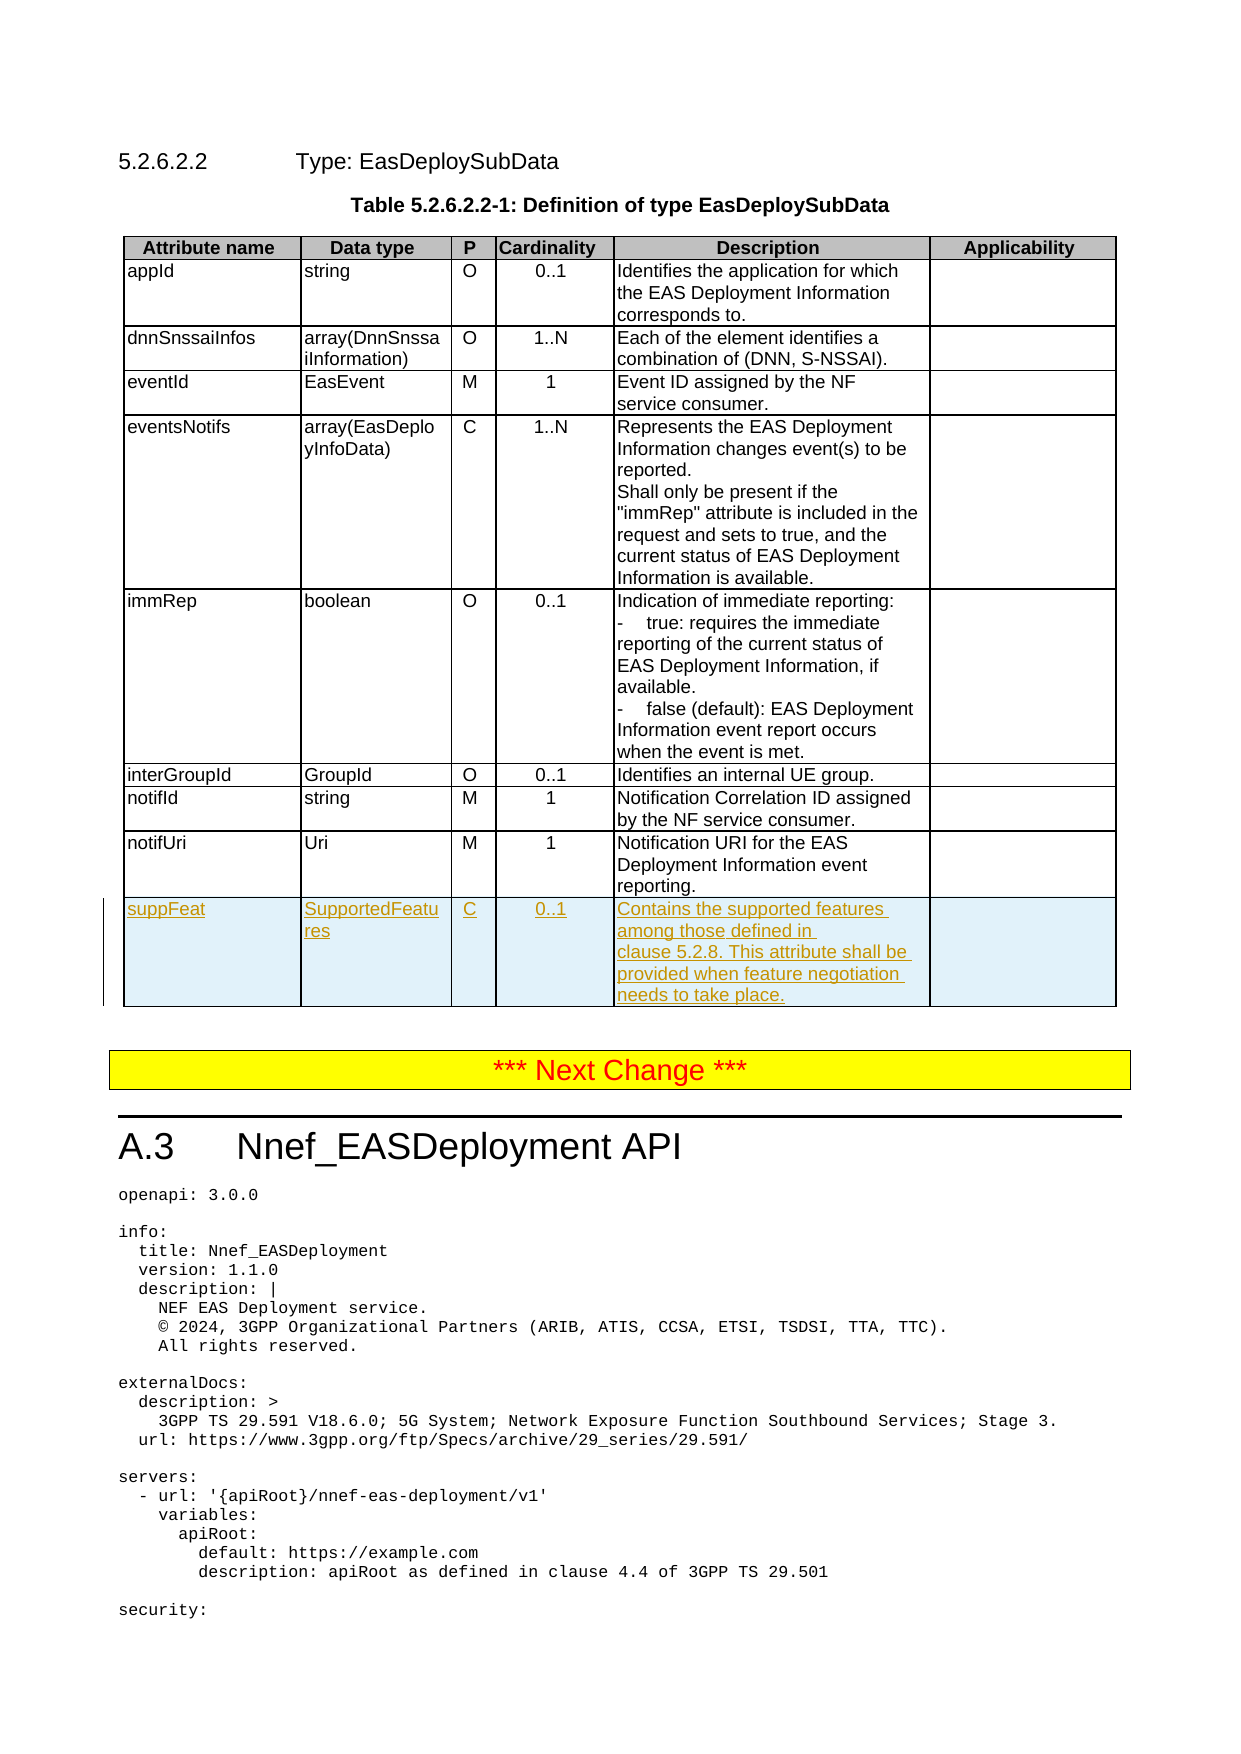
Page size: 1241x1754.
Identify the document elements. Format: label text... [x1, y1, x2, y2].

table_header Description [615, 237, 929, 259]
table_cell [931, 590, 1115, 762]
table_cell Each of the element identifies a combination of (DNN, S-NSSAI). [615, 327, 929, 369]
table_header P [452, 237, 495, 259]
table_cell Identifies an internal UE group. [615, 764, 929, 786]
text description: | [118, 1281, 1122, 1299]
table_header Attribute name [125, 237, 300, 259]
table_cell O [452, 590, 495, 762]
table_cell interGroupId [125, 764, 300, 786]
table_cell eventId [125, 371, 300, 414]
table_cell 1 [497, 832, 613, 896]
table_cell notifId [125, 787, 300, 830]
text security: [118, 1601, 1122, 1620]
text Table 5.2.6.2.2-1: Definition of type EasDeploySubData [118, 193, 1122, 217]
text servers: [118, 1469, 1122, 1488]
table_cell M [452, 832, 495, 896]
table_cell dnnSnssaiInfos [125, 327, 300, 369]
text *** Next Change *** [110, 1051, 1130, 1089]
table_cell eventsNotifs [125, 416, 300, 588]
text description: apiRoot as defined in clause 4.4 of 3GPP TS 29.501 [118, 1563, 1122, 1582]
text version: 1.1.0 [118, 1262, 1122, 1281]
text description: > [118, 1394, 1122, 1412]
table_cell array(EasDeployInfoData) [302, 416, 451, 588]
table_cell Identifies the application for which the EAS Deployment Information corresponds to. [615, 260, 929, 325]
text - url: '{apiRoot}/nnef-eas-deployment/v1' [118, 1488, 1122, 1507]
table_cell [931, 787, 1115, 830]
text All rights reserved. [118, 1337, 1122, 1356]
text NEF EAS Deployment service. [118, 1299, 1122, 1318]
table_cell string [302, 260, 451, 325]
table_cell 1 [497, 371, 613, 414]
table_cell notifUri [125, 832, 300, 896]
table_cell 1..N [497, 327, 613, 369]
table_cell string [302, 787, 451, 830]
table_cell Uri [302, 832, 451, 896]
text title: Nnef_EASDeployment [118, 1243, 1122, 1262]
table_cell 0..1 [497, 764, 613, 786]
table_cell Notification URI for the EAS Deployment Information event reporting. [615, 832, 929, 896]
text A.3 Nnef_EASDeployment API [118, 1118, 1122, 1167]
table_cell [931, 327, 1115, 369]
table_cell O [452, 764, 495, 786]
table_header Data type [302, 237, 451, 259]
table_header Cardinality [497, 237, 613, 259]
text 5.2.6.2.2 Type: EasDeploySubData [118, 148, 1122, 174]
table_cell [931, 764, 1115, 786]
text variables: [118, 1507, 1122, 1526]
table_header Applicability [931, 237, 1115, 259]
text url: https://www.3gpp.org/ftp/Specs/archive/29_series/29.591/ [118, 1431, 1122, 1450]
table_cell [931, 832, 1115, 896]
text openapi: 3.0.0 [118, 1186, 1122, 1205]
text apiRoot: [118, 1526, 1122, 1544]
table_cell 0..1 [497, 590, 613, 762]
table_cell [931, 371, 1115, 414]
table_cell 1 [497, 787, 613, 830]
table_cell Indication of immediate reporting: - true: requires the immediate reporting of the current status of EAS Deployment Information, if available. - false (default): EAS Deployment Information event report occurs when the event is met. [615, 590, 929, 762]
table_cell GroupId [302, 764, 451, 786]
table_cell C [452, 416, 495, 588]
table_cell array(DnnSnssaiInformation) [302, 327, 451, 369]
table_cell [931, 260, 1115, 325]
table_cell O [452, 260, 495, 325]
table_cell 1..N [497, 416, 613, 588]
table_cell Event ID assigned by the NF service consumer. [615, 371, 929, 414]
text info: [118, 1224, 1122, 1243]
table_cell immRep [125, 590, 300, 762]
table_cell M [452, 787, 495, 830]
text © 2024, 3GPP Organizational Partners (ARIB, ATIS, CCSA, ETSI, TSDSI, TTA, TTC). [118, 1318, 1122, 1337]
table_cell boolean [302, 590, 451, 762]
table_cell O [452, 327, 495, 369]
table_cell M [452, 371, 495, 414]
table_cell Represents the EAS Deployment Information changes event(s) to be reported. Shall only be present if the "immRep" attribute is included in the request and sets to true, and the current status of EAS Deployment Information is available. [615, 416, 929, 588]
table_cell EasEvent [302, 371, 451, 414]
table_cell Notification Correlation ID assigned by the NF service consumer. [615, 787, 929, 830]
text externalDocs: [118, 1375, 1122, 1394]
text default: https://example.com [118, 1544, 1122, 1563]
table_cell appId [125, 260, 300, 325]
text 3GPP TS 29.591 V18.6.0; 5G System; Network Exposure Function Southbound Services; Stage 3. [118, 1412, 1122, 1431]
table_cell [931, 416, 1115, 588]
table_cell 0..1 [497, 260, 613, 325]
